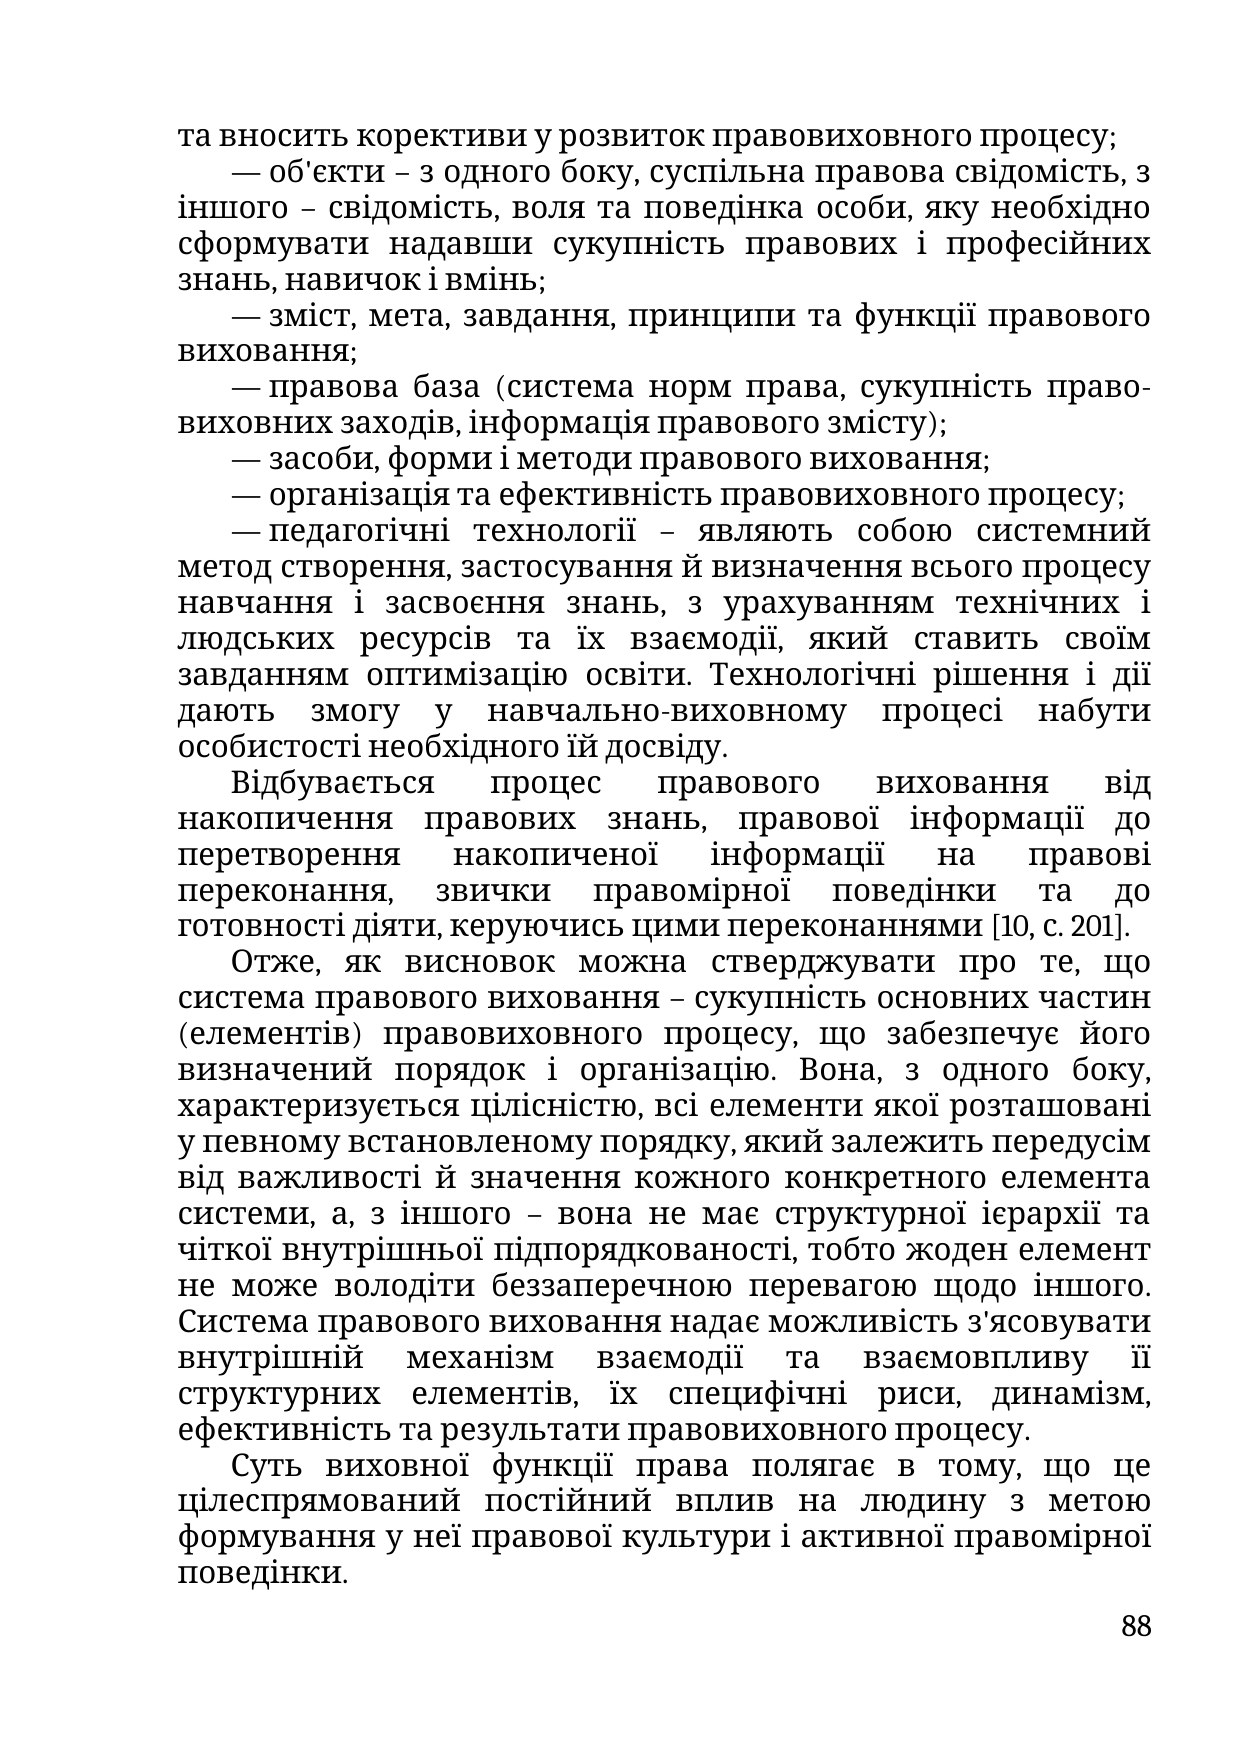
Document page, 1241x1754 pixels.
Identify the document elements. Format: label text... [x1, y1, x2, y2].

text — об'єкти – з одного боку, суспільна правова свідомість, з іншого – свідомість, воля та поведінка особи, яку необхідно сформувати надавши сукупність правових і професійних знань, навичок і вмінь; [177, 154, 1152, 298]
text Відбувається процес правового виховання від накопичення правових знань, правової інформації до перетворення накопиченої інформації на правові переконання, звички правомірної поведінки та до готовності діяти, керуючись цими переконаннями [10, с. 201]. [177, 765, 1152, 945]
text — зміст, мета, завдання, принципи та функції правового виховання; [177, 298, 1152, 370]
text Отже, як висновок можна стверджувати про те, що система правового виховання – сукупність основних частин (елементів) правовиховного процесу, що забезпечує його визначений порядок і організацію. Вона, з одного боку, характеризується цілісністю, всі елементи якої розташовані у певному встановленому порядку, який залежить передусім від важливості й значення кожного конкретного елемента системи, а, з іншого – вона не має структурної ієрархії та чіткої внутрішньої підпорядкованості, тобто жоден елемент не може володіти беззаперечною перевагою щодо іншого. Система правового виховання надає можливість з'ясовувати внутрішній механізм взаємодії та взаємовпливу її структурних елементів, їх специфічні риси, динамізм, ефективність та результати правовиховного процесу. [177, 945, 1152, 1448]
text Суть виховної функції права полягає в тому, що це цілеспрямований постійний вплив на людину з метою формування у неї правової культури і активної правомірної поведінки. [177, 1448, 1152, 1592]
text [177, 118, 1152, 154]
text — засоби, форми і методи правового виховання; [177, 442, 1152, 477]
text — правова база (система норм права, сукупність право-виховних заходів, інформація правового змісту); [177, 370, 1152, 442]
text — педагогічні технології – являють собою системний метод створення, застосування й визначення всього процесу навчання і засвоєння знань, з урахуванням технічних і людських ресурсів та їх взаємодії, який ставить своїм завданням оптимізацію освіти. Технологічні рішення і дії дають змогу у навчально-виховному процесі набути особистості необхідного їй досвіду. [177, 513, 1152, 765]
text — організація та ефективність правовиховного процесу; [177, 477, 1152, 513]
